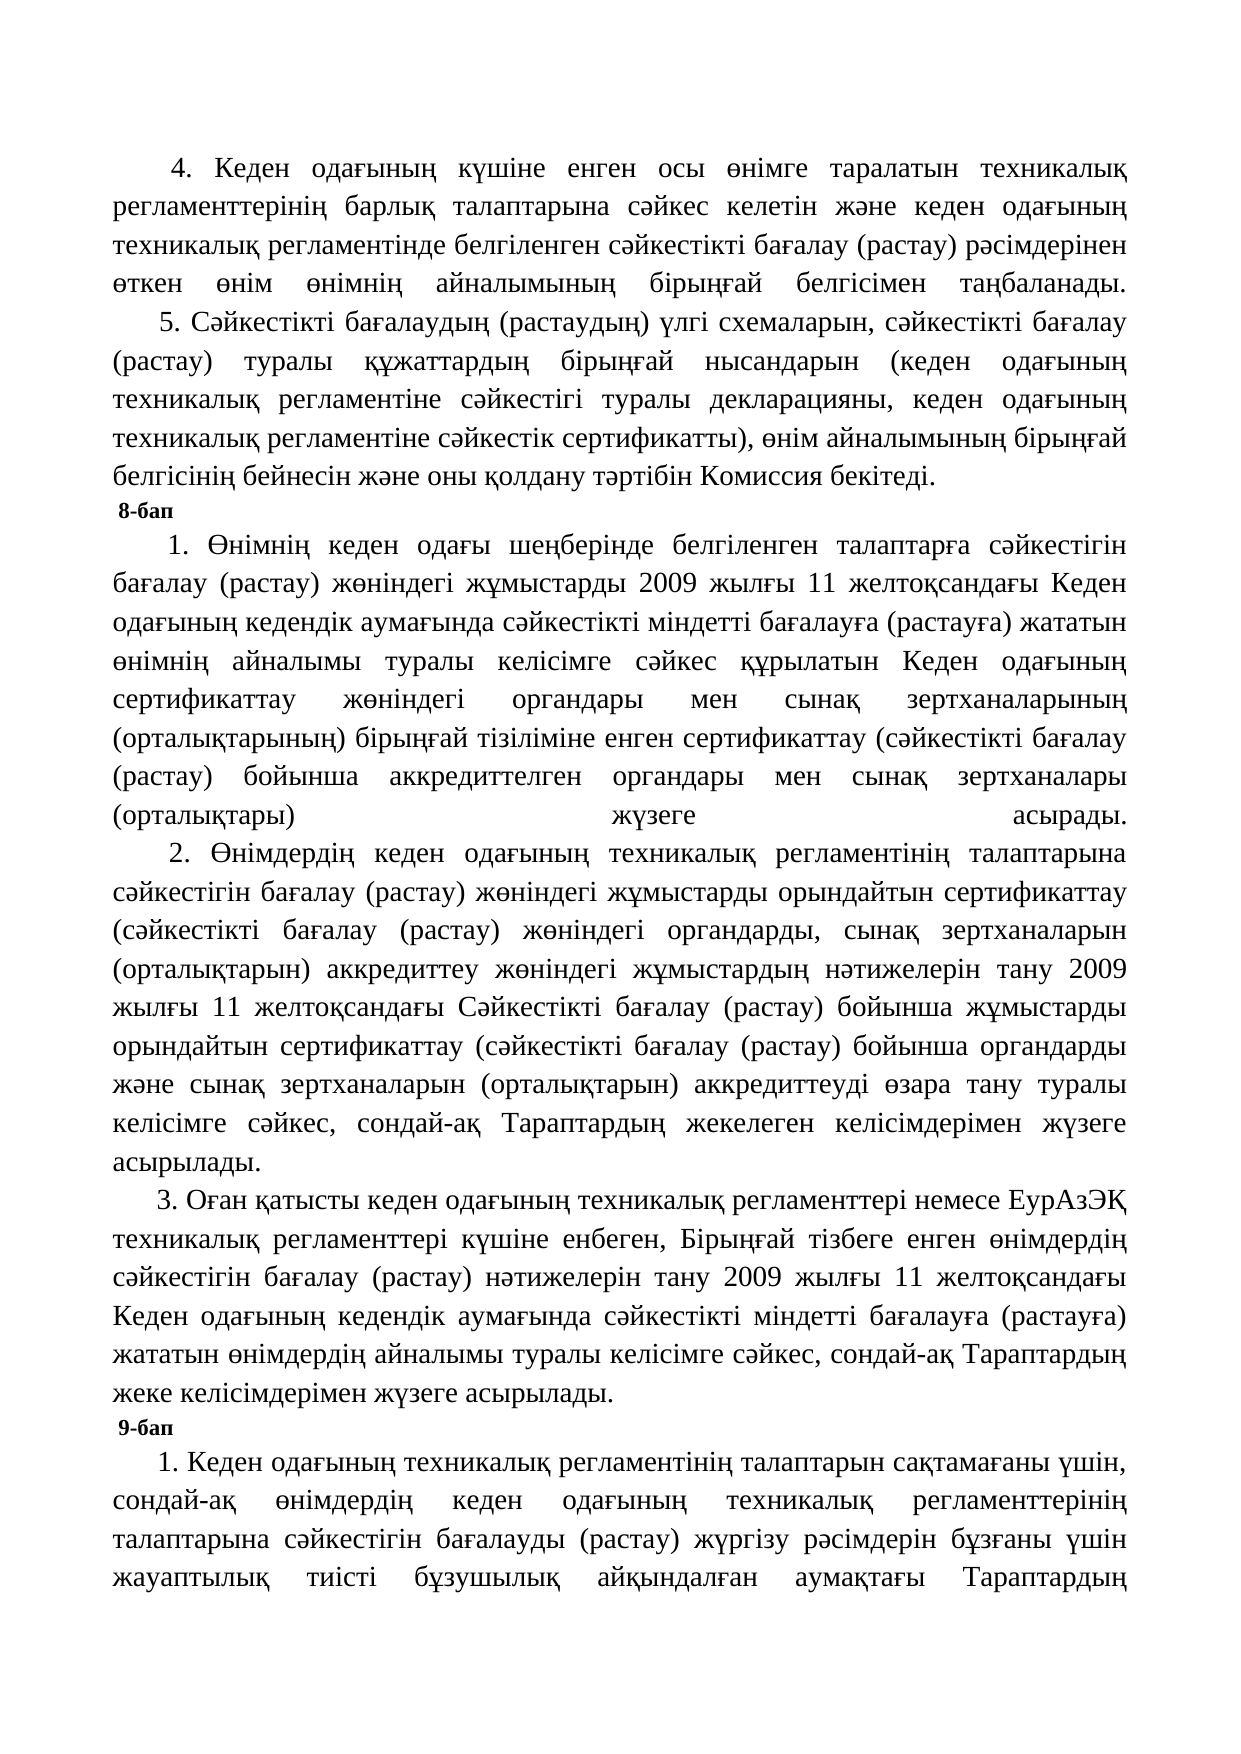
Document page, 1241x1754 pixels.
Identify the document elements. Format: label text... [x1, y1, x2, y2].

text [112, 150, 1128, 492]
text 8-бап [112, 497, 1128, 523]
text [112, 1444, 1128, 1593]
text 9-бап [112, 1413, 1128, 1440]
text 1. Өнімнің кеден одағы шеңберінде белгіленген талаптарға сәйкестігін бағалау (растау) жөніндегі жұмыстарды 2009 жылғы 11 желтоқсандағы Кеден одағының кедендік аумағында сәйкестікті міндетті бағалауға (растауға) жататын өнімнің айналымы туралы келісімге сәйкес құрылатын Кеден одағының сертификаттау жөніндегі органдары мен сынақ зертханаларының (орталықтарының) бірыңғай тізіліміне енген сертификаттау (сәйкестікті бағалау (растау) бойынша аккредиттелген органдары мен сынақ зертханалары (орталықтары) жүзеге асырады. 2. Өнімдердің кеден одағының техникалық регламентінің талаптарына сәйкестігін бағалау (растау) жөніндегі жұмыстарды орындайтын сертификаттау (сәйкестікті бағалау (растау) жөніндегі органдарды, сынақ зертханаларын (орталықтарын) аккредиттеу жөніндегі жұмыстардың нәтижелерін тану 2009 жылғы 11 желтоқсандағы Сәйкестікті бағалау (растау) бойынша жұмыстарды орындайтын сертификаттау (сәйкестікті бағалау (растау) бойынша органдарды және сынақ зертханаларын (орталықтарын) аккредиттеуді өзара тану туралы келісімге сәйкес, сондай-ақ Тараптардың жекелеген келісімдерімен жүзеге асырылады. 3. Оған қатысты кеден одағының техникалық регламенттері немесе ЕурАзЭҚ техникалық регламенттері күшіне енбеген, Бірыңғай тізбеге енген өнімдердің сәйкестігін бағалау (растау) нәтижелерін тану 2009 жылғы 11 желтоқсандағы Кеден одағының кедендік аумағында сәйкестікті міндетті бағалауға (растауға) жататын өнімдердің айналымы туралы келісімге сәйкес, сондай-ақ Тараптардың жеке келісімдерімен жүзеге асырылады. [112, 527, 1128, 1408]
